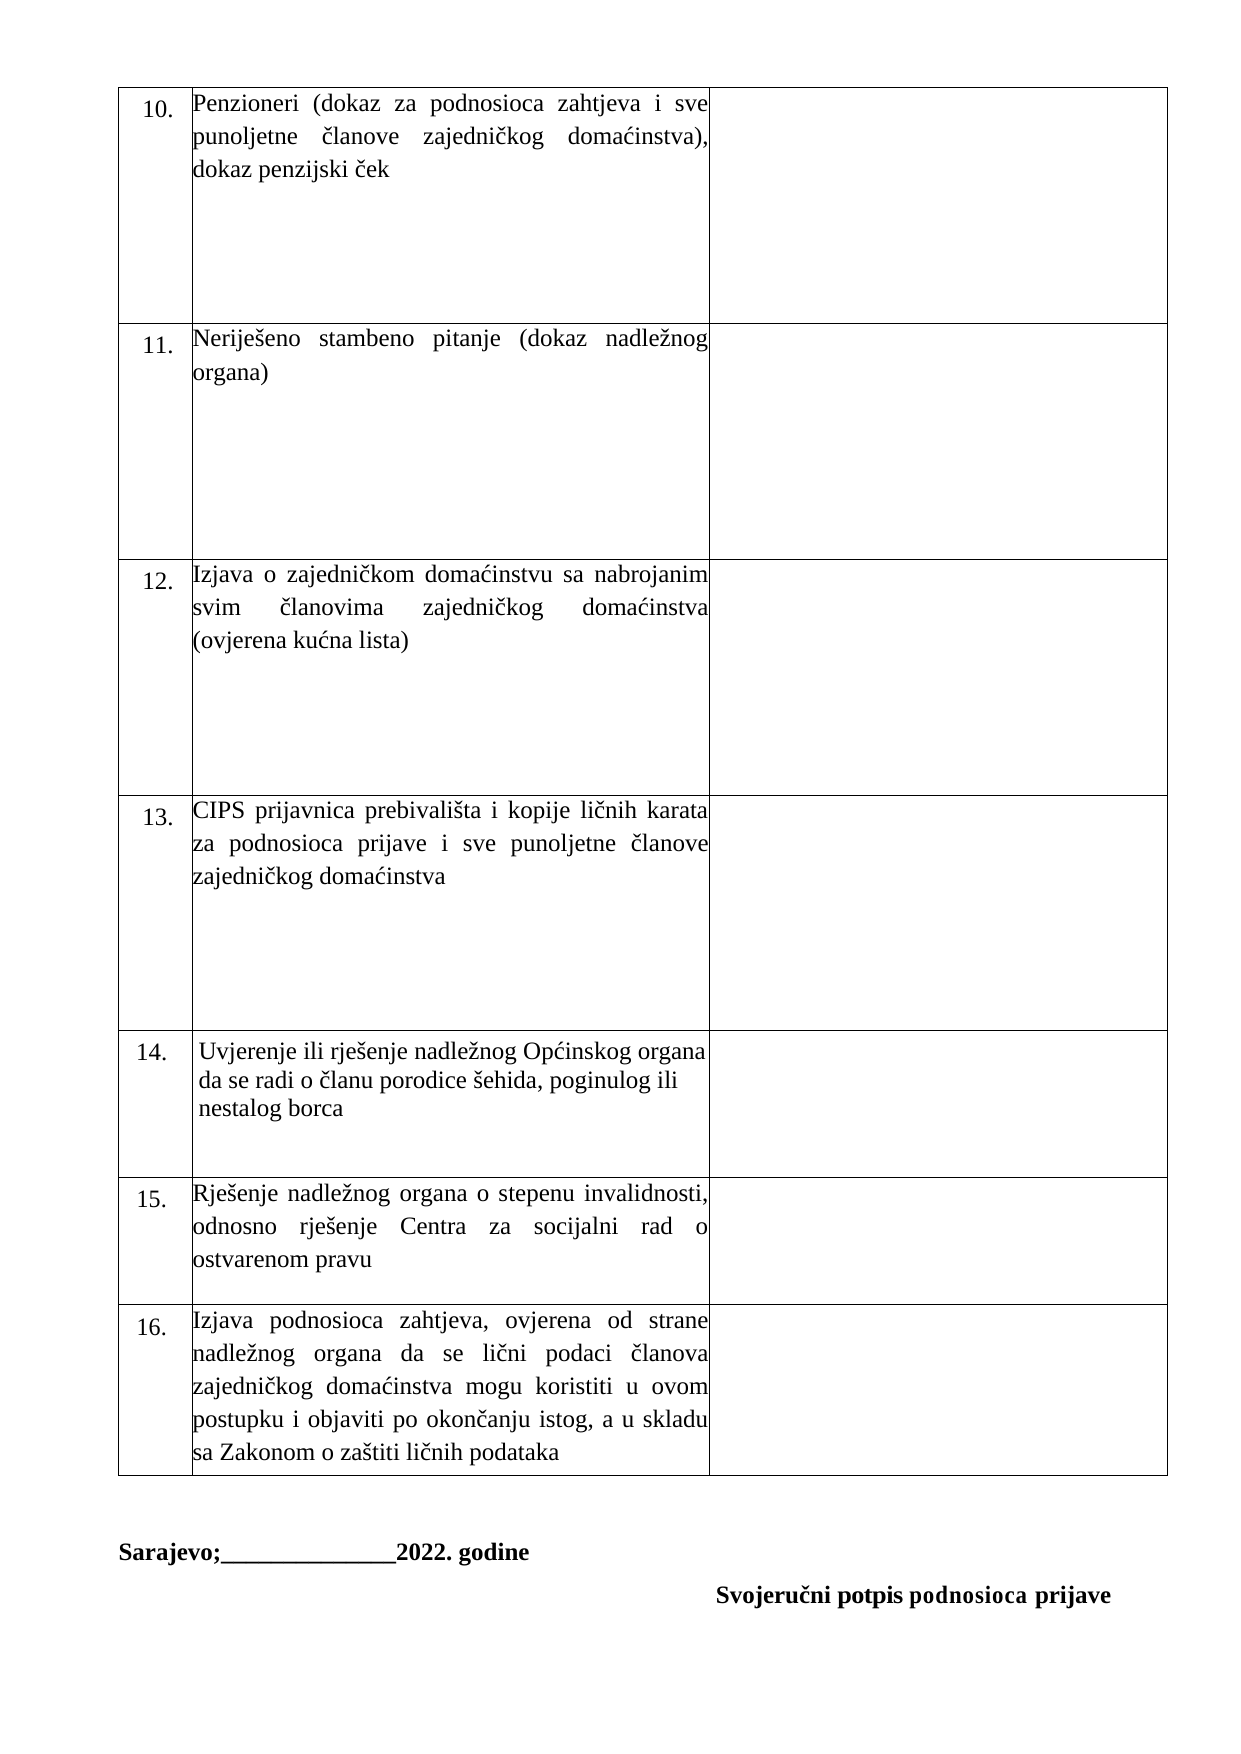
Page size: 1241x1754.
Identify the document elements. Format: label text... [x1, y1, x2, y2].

table_cell Izjava o zajedničkom domaćinstvu sa nabrojanim svim članovima zajedničkog domaćinstva (ovjerena kućna lista) [193, 560, 709, 794]
table_cell Rješenje nadležnog organa o stepenu invalidnosti, odnosno rješenje Centra za socijalni rad o ostvarenom pravu [193, 1178, 709, 1304]
table_cell [710, 796, 1167, 1030]
table_cell 11. [119, 324, 192, 559]
table_cell Penzioneri (dokaz za podnosioca zahtjeva i sve punoljetne članove zajedničkog domaćinstva), dokaz penzijski ček [193, 88, 709, 323]
text Sarajevo;______________2022. godine [118, 1542, 1134, 1564]
text Svojeručni potpis podnosioca prijave [709, 1585, 1134, 1608]
table_cell 13. [119, 796, 192, 1030]
table_cell [710, 88, 1167, 323]
table_cell [710, 324, 1167, 559]
table_cell [710, 560, 1167, 794]
table_cell Neriješeno stambeno pitanje (dokaz nadležnog organa) [193, 324, 709, 559]
table_cell 10. [119, 88, 192, 323]
table_cell 16. [119, 1305, 192, 1475]
table_cell [710, 1305, 1167, 1475]
table_cell Uvjerenje ili rješenje nadležnog Općinskog organa da se radi o članu porodice šehida, poginulog ili nestalog borca [193, 1031, 709, 1177]
table_cell 12. [119, 560, 192, 794]
table_cell Izjava podnosioca zahtjeva, ovjerena od strane nadležnog organa da se lični podaci članova zajedničkog domaćinstva mogu koristiti u ovom postupku i objaviti po okončanju istog, a u skladu sa Zakonom o zaštiti ličnih podataka [193, 1305, 709, 1475]
table_cell 15. [119, 1178, 192, 1304]
table_cell CIPS prijavnica prebivališta i kopije ličnih karata za podnosioca prijave i sve punoljetne članove zajedničkog domaćinstva [193, 796, 709, 1030]
table_cell 14. [119, 1031, 192, 1177]
table_cell [710, 1031, 1167, 1177]
table_cell [710, 1178, 1167, 1304]
